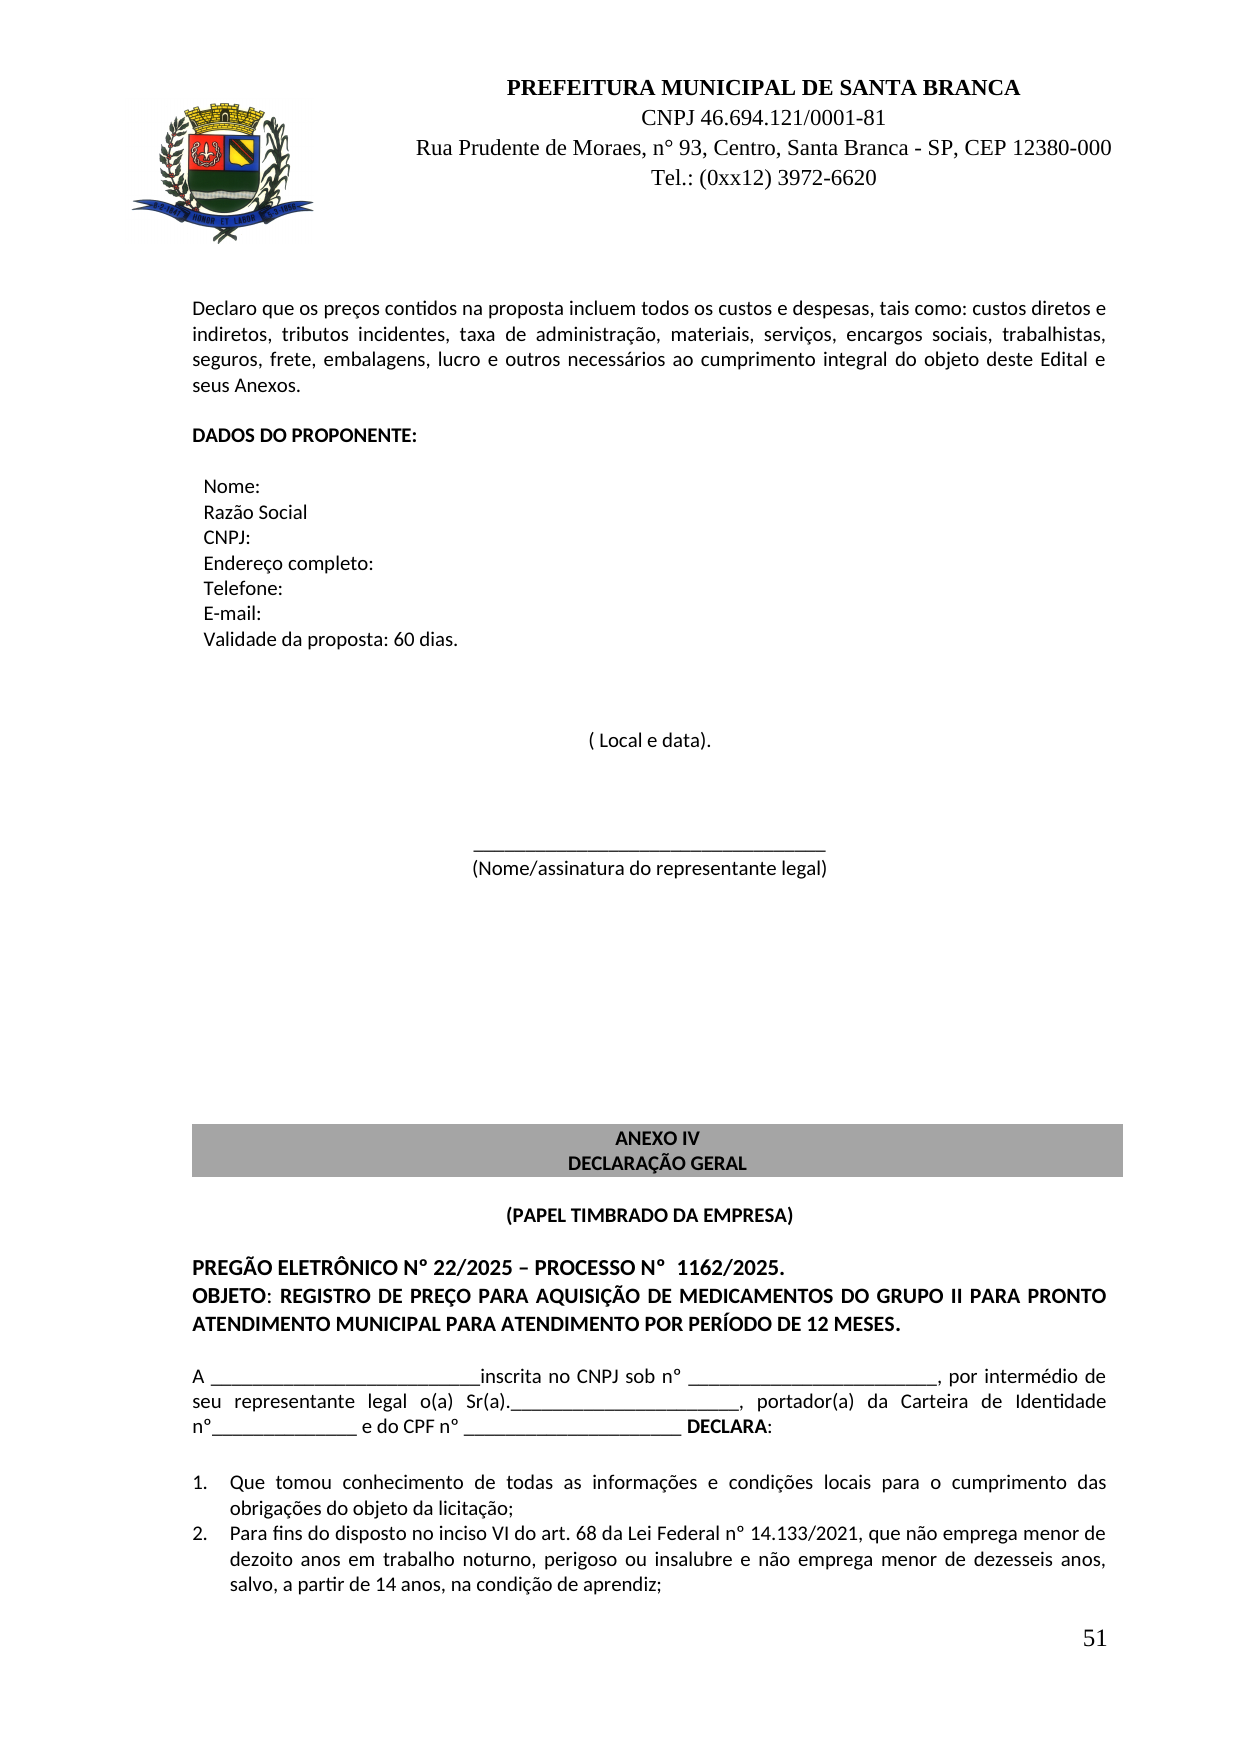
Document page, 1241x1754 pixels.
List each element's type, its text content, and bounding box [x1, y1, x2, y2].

table_cell Telefone: [192, 575, 1077, 601]
table_cell CNPJ: [192, 524, 1077, 550]
list Que tomou conhecimento de todas as informações e condições locais para o cumprimento das obrigações do objeto da licitação; [192, 1469, 1107, 1520]
text (Nome/assinatura do representante legal) [192, 855, 1107, 880]
picture [125, 98, 315, 244]
table_cell Endereço completo: [192, 550, 1077, 575]
table_cell Razão Social [192, 499, 1077, 524]
table_cell Validade da proposta: 60 dias. [192, 626, 1077, 651]
table_cell E-mail: [192, 601, 1077, 626]
text PREGÃO ELETRÔNICO Nº 22/2025 – PROCESSO Nº 1162/2025. [192, 1253, 1107, 1281]
text A __________________________inscrita no CNPJ sob nº ________________________, por intermédio de seu representante legal o(a) Sr(a).______________________, portador(a) da Carteira de Identidade nº______________ e do CPF nº _____________________ DECLARA: [192, 1363, 1107, 1439]
list Para fins do disposto no inciso VI do art. 68 da Lei Federal nº 14.133/2021, que não emprega menor de dezoito anos em trabalho noturno, perigoso ou insalubre e não emprega menor de dezesseis anos, salvo, a partir de 14 anos, na condição de aprendiz; [192, 1520, 1107, 1597]
text Declaro que os preços contidos na proposta incluem todos os custos e despesas, tais como: custos diretos e indiretos, tributos incidentes, taxa de administração, materiais, serviços, encargos sociais, trabalhistas, seguros, frete, embalagens, lucro e outros necessários ao cumprimento integral do objeto deste Edital e seus Anexos. [192, 296, 1107, 397]
table_header ANEXO IV DECLARAÇÃO GERAL [193, 1125, 1122, 1176]
text OBJETO: REGISTRO DE PREÇO PARA AQUISIÇÃO DE MEDICAMENTOS DO GRUPO II PARA PRONTO ATENDIMENTO MUNICIPAL PARA ATENDIMENTO POR PERÍODO DE 12 MESES. [192, 1281, 1107, 1337]
text ( Local e data). [192, 728, 1107, 753]
table_header Nome: [192, 474, 1077, 499]
text __________________________________ [192, 829, 1107, 855]
text DADOS DO PROPONENTE: [192, 423, 1107, 448]
text (PAPEL TIMBRADO DA EMPRESA) [192, 1202, 1107, 1228]
